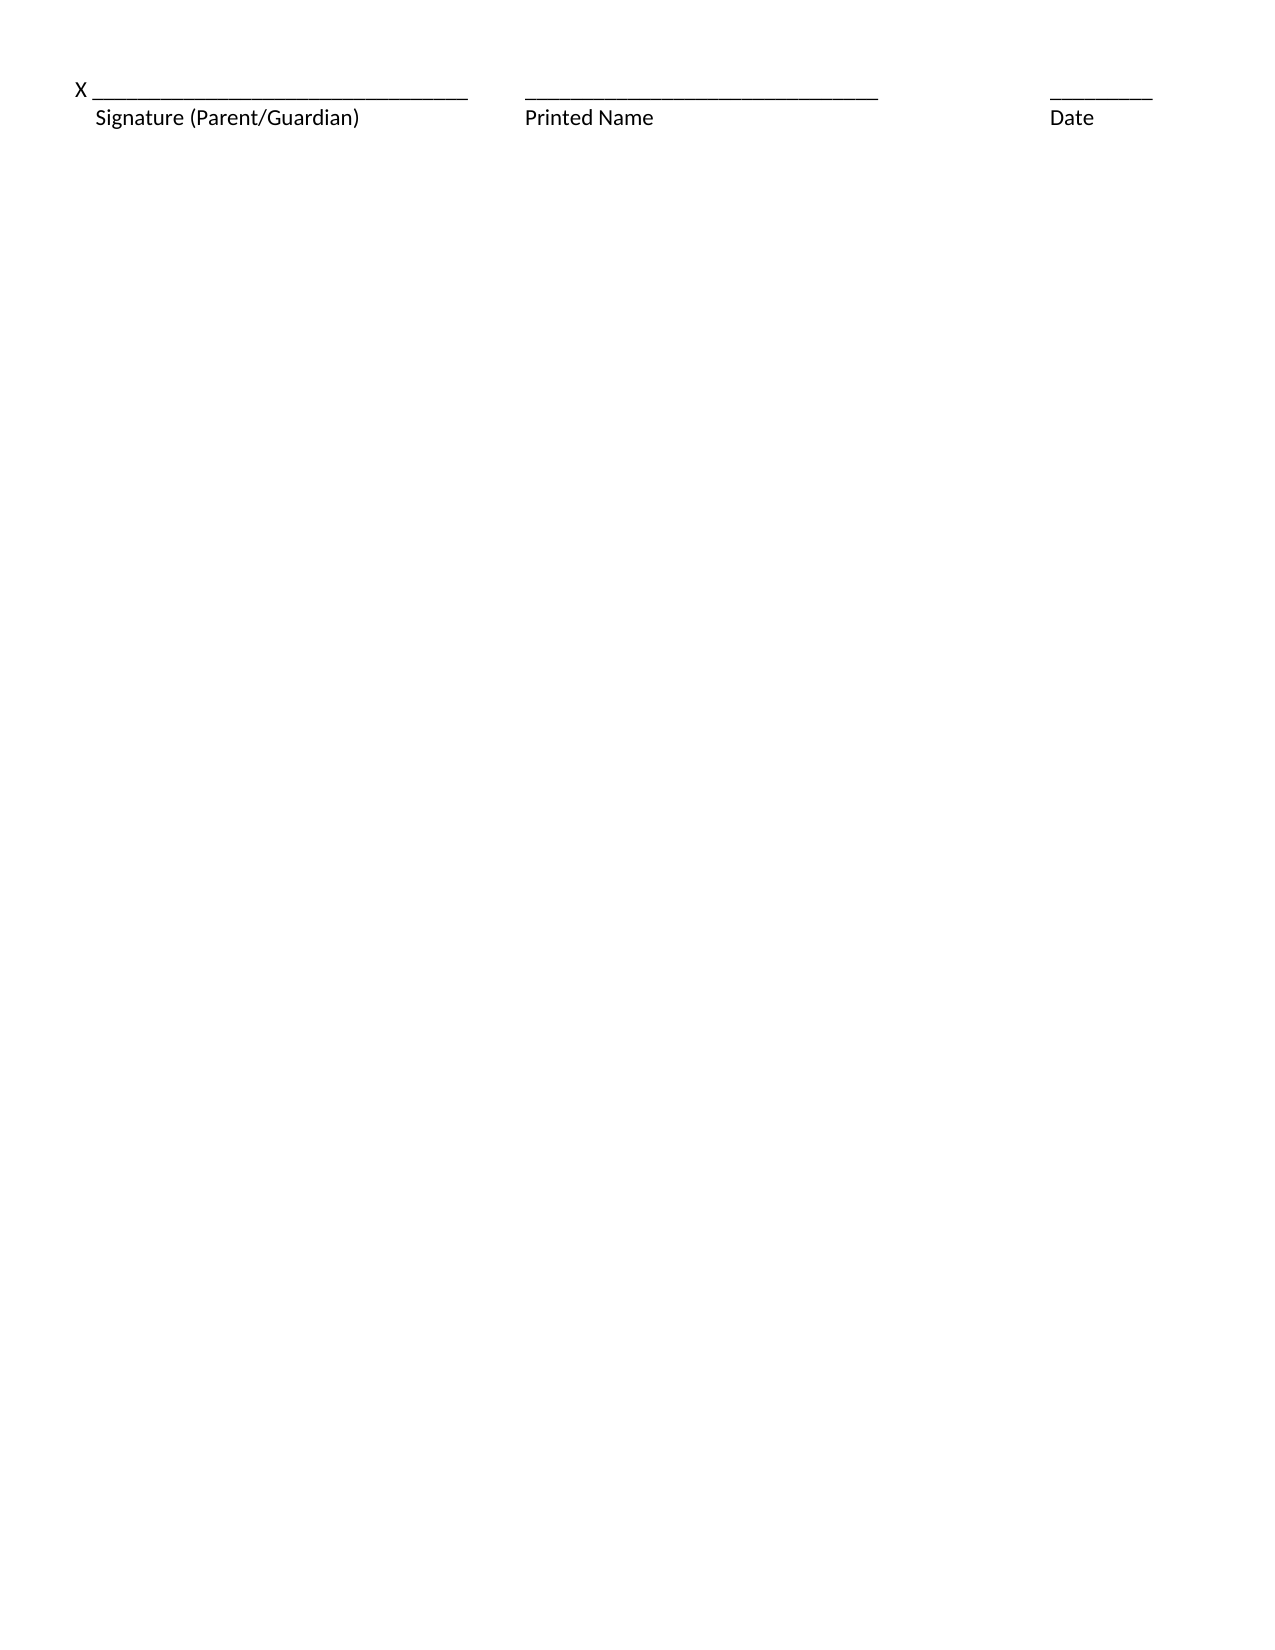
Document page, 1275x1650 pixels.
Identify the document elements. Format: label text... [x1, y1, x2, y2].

text X _________________________________ _______________________________ _________ [75, 75, 1200, 103]
text Signature (Parent/Guardian) Printed Name Date [75, 103, 1200, 131]
